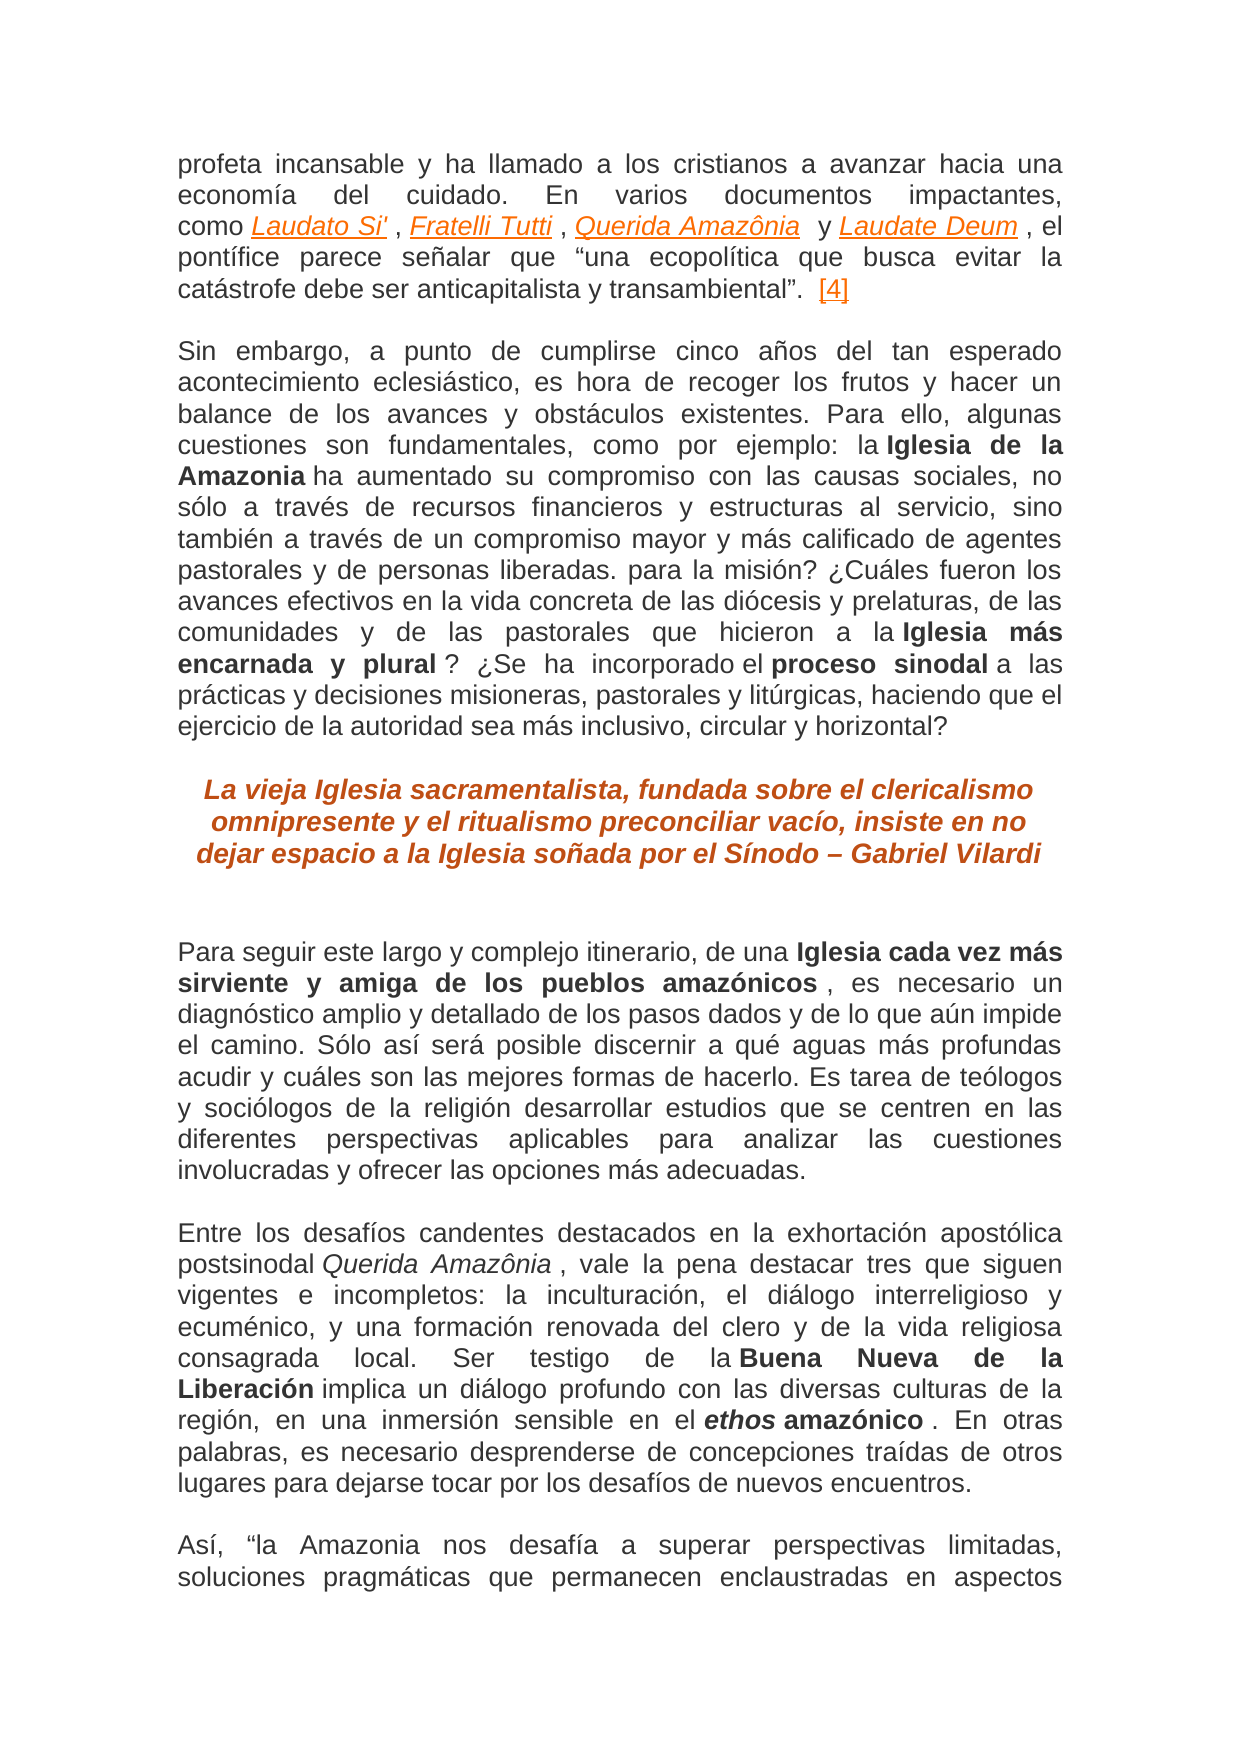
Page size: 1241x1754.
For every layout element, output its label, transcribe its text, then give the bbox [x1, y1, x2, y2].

text Sin embargo, a punto de cumplirse cinco años del tan esperado acontecimiento eclesiástico, es hora de recoger los frutos y hacer un balance de los avances y obstáculos existentes. Para ello, algunas cuestiones son fundamentales, como por ejemplo: la Iglesia de la Amazonia ha aumentado su compromiso con las causas sociales, no sólo a través de recursos financieros y estructuras al servicio, sino también a través de un compromiso mayor y más calificado de agentes pastorales y de personas liberadas. para la misión? ¿Cuáles fueron los avances efectivos en la vida concreta de las diócesis y prelaturas, de las comunidades y de las pastorales que hicieron a la Iglesia más encarnada y plural ? ¿Se ha incorporado el proceso sinodal a las prácticas y decisiones misioneras, pastorales y litúrgicas, haciendo que el ejercicio de la autoridad sea más inclusivo, circular y horizontal? [177, 335, 1063, 741]
text La vieja Iglesia sacramentalista, fundada sobre el clericalismo omnipresente y el ritualismo preconciliar vacío, insiste en no dejar espacio a la Iglesia soñada por el Sínodo – Gabriel Vilardi [177, 773, 1063, 870]
text Para seguir este largo y complejo itinerario, de una Iglesia cada vez más sirviente y amiga de los pueblos amazónicos , es necesario un diagnóstico amplio y detallado de los pasos dados y de lo que aún impide el camino. Sólo así será posible discernir a qué aguas más profundas acudir y cuáles son las mejores formas de hacerlo. Es tarea de teólogos y sociólogos de la religión desarrollar estudios que se centren en las diferentes perspectivas aplicables para analizar las cuestiones involucradas y ofrecer las opciones más adecuadas. [177, 936, 1063, 1186]
text Entre los desafíos candentes destacados en la exhortación apostólica postsinodal Querida Amazônia , vale la pena destacar tres que siguen vigentes e incompletos: la inculturación, el diálogo interreligioso y ecuménico, y una formación renovada del clero y de la vida religiosa consagrada local. Ser testigo de la Buena Nueva de la Liberación implica un diálogo profundo con las diversas culturas de la región, en una inmersión sensible en el ethos amazónico . En otras palabras, es necesario desprenderse de concepciones traídas de otros lugares para dejarse tocar por los desafíos de nuevos encuentros. [177, 1217, 1063, 1498]
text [177, 1529, 1063, 1592]
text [177, 148, 1063, 304]
